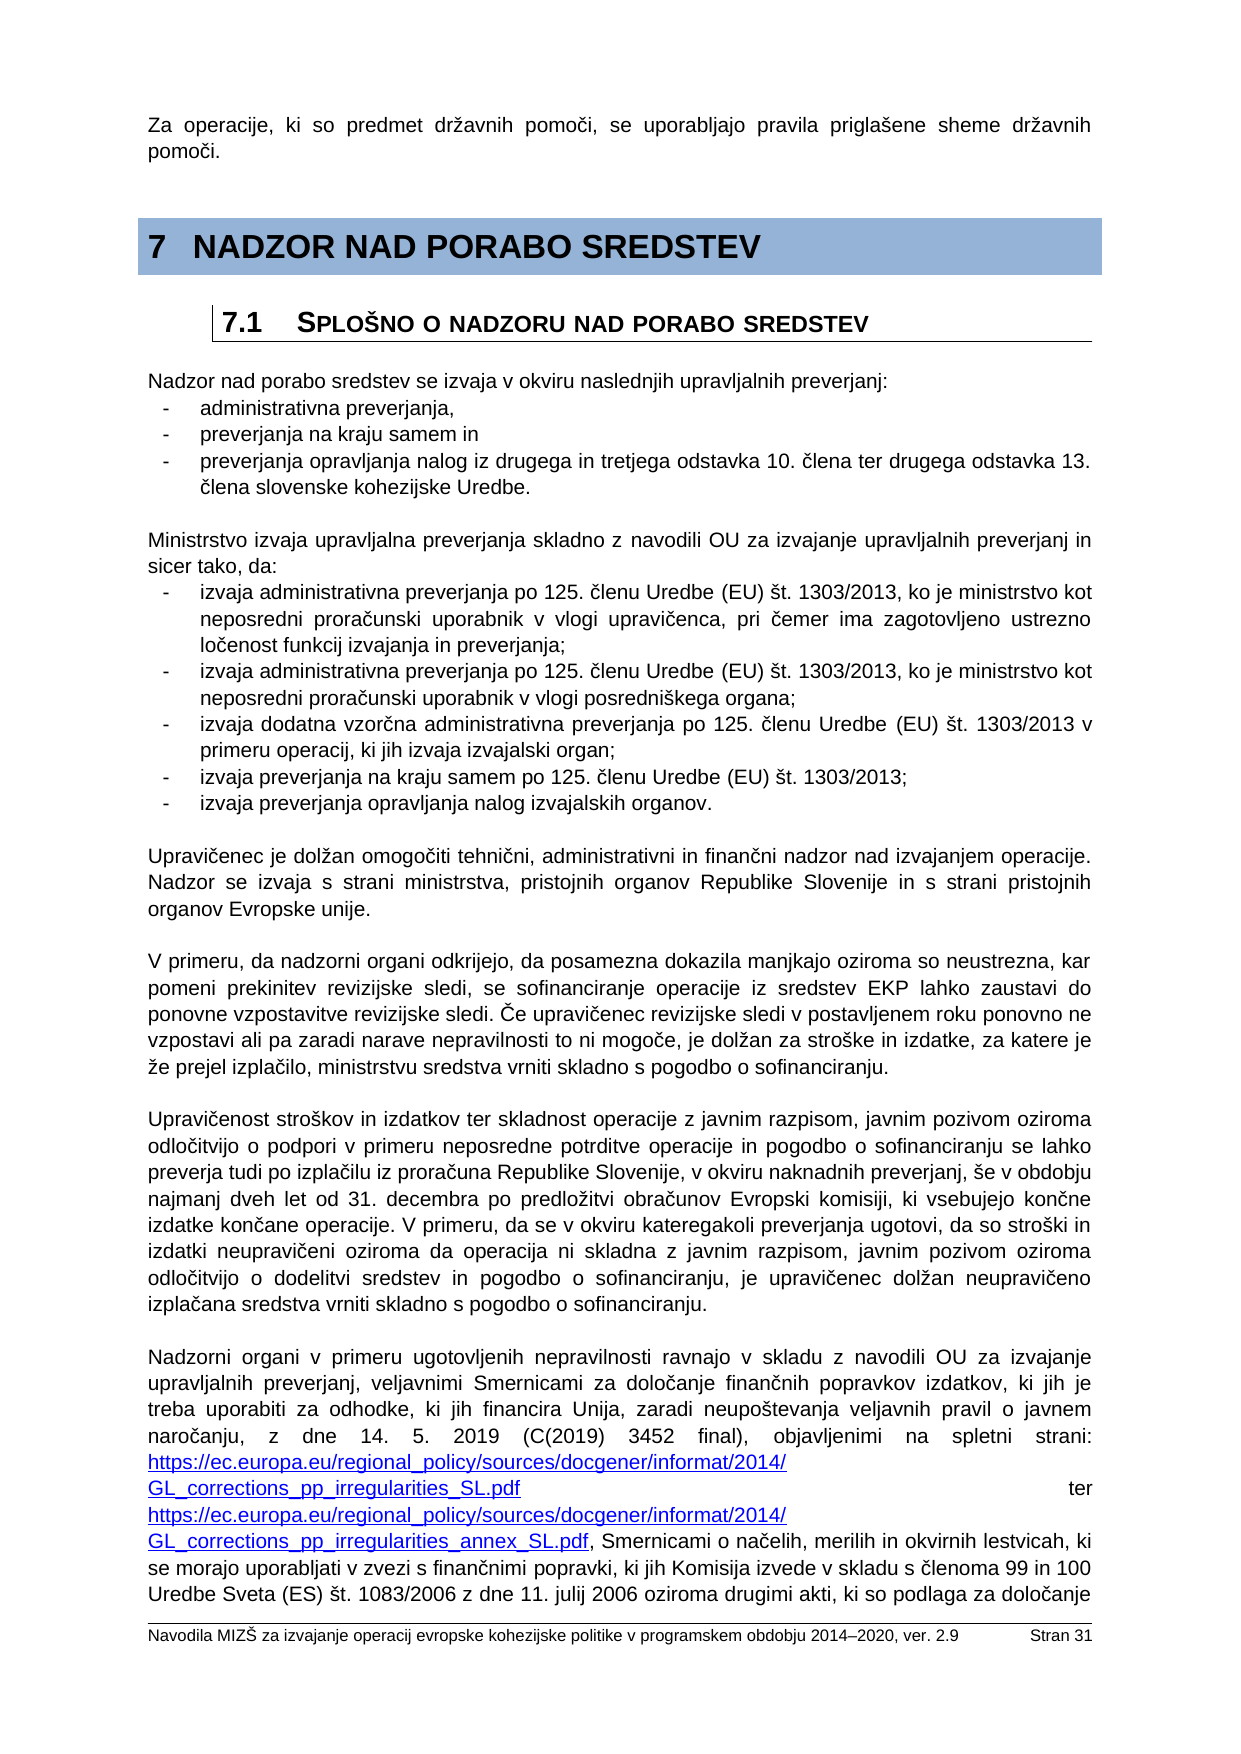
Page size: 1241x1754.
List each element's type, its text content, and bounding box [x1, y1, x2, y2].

list izvaja administrativna preverjanja po 125. členu Uredbe (EU) št. 1303/2013, ko je ministrstvo kot neposredni proračunski uporabnik v vlogi upravičenca, pri čemer ima zagotovljeno ustrezno ločenost funkcij izvajanja in preverjanja; [162, 580, 1092, 657]
list izvaja dodatna vzorčna administrativna preverjanja po 125. členu Uredbe (EU) št. 1303/2013 v primeru operacij, ki jih izvaja izvajalski organ; [162, 712, 1092, 762]
subtitle Nadzor nad porabo sredstev [139, 219, 1101, 274]
text Upravičenec je dolžan omogočiti tehnični, administrativni in finančni nadzor nad izvajanjem operacije. Nadzor se izvaja s strani ministrstva, pristojnih organov Republike Slovenije in s strani pristojnih organov Evropske unije. [148, 844, 1092, 920]
list preverjanja opravljanja nalog iz drugega in tretjega odstavka 10. člena ter drugega odstavka 13. člena slovenske kohezijske Uredbe. [162, 448, 1092, 499]
list preverjanja na kraju samem in [162, 422, 1092, 446]
list administrativna preverjanja, [162, 396, 1092, 420]
text Upravičenost stroškov in izdatkov ter skladnost operacije z javnim razpisom, javnim pozivom oziroma odločitvijo o podpori v primeru neposredne potrditve operacije in pogodbo o sofinanciranju se lahko preverja tudi po izplačilu iz proračuna Republike Slovenije, v okviru naknadnih preverjanj, še v obdobju najmanj dveh let od 31. decembra po predložitvi obračunov Evropski komisiji, ki vsebujejo končne izdatke končane operacije. V primeru, da se v okviru kateregakoli preverjanja ugotovi, da so stroški in izdatki neupravičeni oziroma da operacija ni skladna z javnim razpisom, javnim pozivom oziroma odločitvijo o dodelitvi sredstev in pogodbo o sofinanciranju, je upravičenec dolžan neupravičeno izplačana sredstva vrniti skladno s pogodbo o sofinanciranju. [148, 1107, 1092, 1316]
text Za operacije, ki so predmet državnih pomoči, se uporabljajo pravila priglašene sheme državnih pomoči. [148, 113, 1092, 163]
subtitle Splošno o nadzoru nad porabo sredstev [213, 305, 1092, 341]
list izvaja preverjanja na kraju samem po 125. členu Uredbe (EU) št. 1303/2013; [162, 765, 1092, 789]
text Ministrstvo izvaja upravljalna preverjanja skladno z navodili OU za izvajanje upravljalnih preverjanj in sicer tako, da: [148, 527, 1092, 578]
list izvaja preverjanja opravljanja nalog izvajalskih organov. [162, 791, 1092, 815]
list izvaja administrativna preverjanja po 125. členu Uredbe (EU) št. 1303/2013, ko je ministrstvo kot neposredni proračunski uporabnik v vlogi posredniškega organa; [162, 659, 1092, 709]
text V primeru, da nadzorni organi odkrijejo, da posamezna dokazila manjkajo oziroma so neustrezna, kar pomeni prekinitev revizijske sledi, se sofinanciranje operacije iz sredstev EKP lahko zaustavi do ponovne vzpostavitve revizijske sledi. Če upravičenec revizijske sledi v postavljenem roku ponovno ne vzpostavi ali pa zaradi narave nepravilnosti to ni mogoče, je dolžan za stroške in izdatke, za katere je že prejel izplačilo, ministrstvu sredstva vrniti skladno s pogodbo o sofinanciranju. [148, 949, 1092, 1078]
text Nadzor nad porabo sredstev se izvaja v okviru naslednjih upravljalnih preverjanj: [148, 369, 1092, 393]
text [148, 1344, 1092, 1606]
